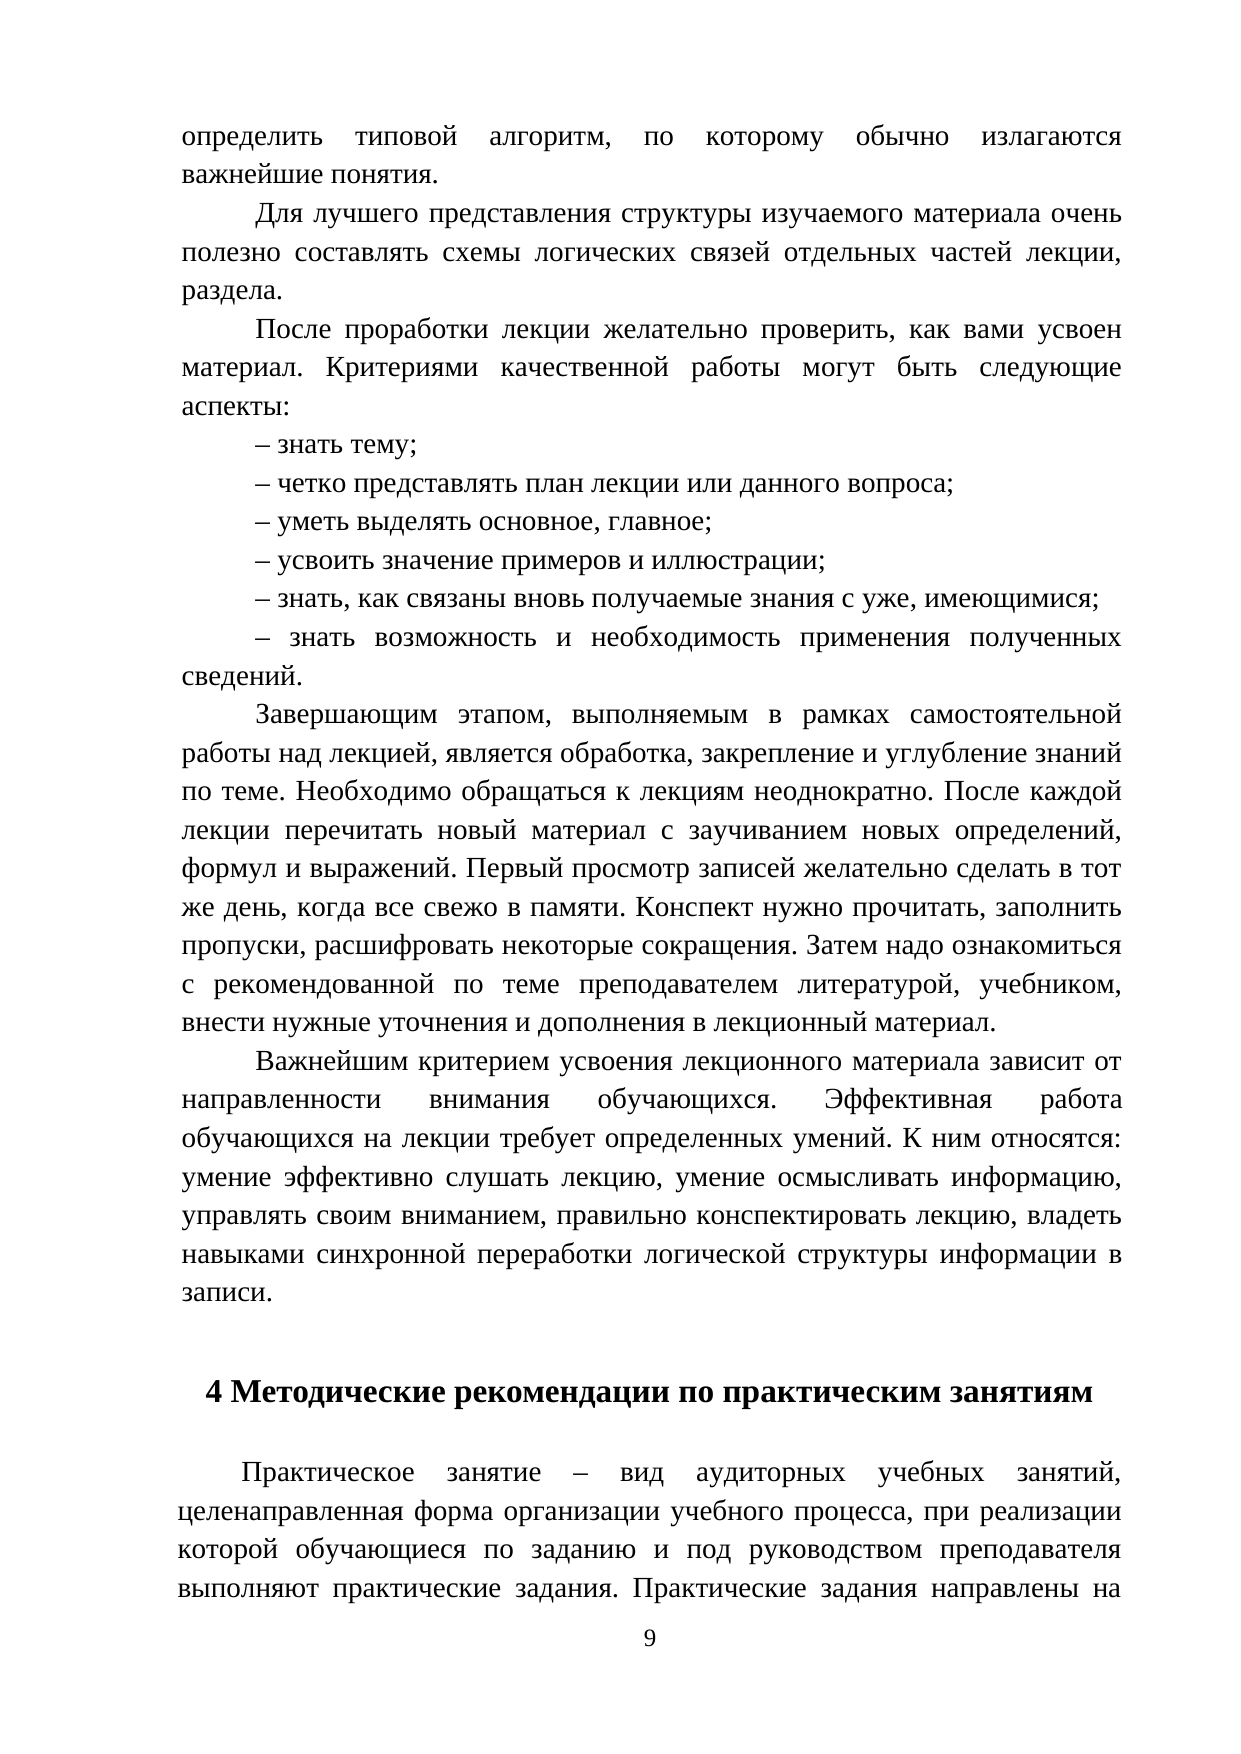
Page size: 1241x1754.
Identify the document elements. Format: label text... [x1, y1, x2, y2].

text – знать возможность и необходимость применения полученных сведений. [181, 619, 1123, 691]
text – знать тему; [181, 426, 1123, 460]
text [181, 118, 1123, 190]
subtitle 4 Методические рекомендации по практическим занятиям [177, 1371, 1122, 1409]
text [177, 1454, 1122, 1603]
text – уметь выделять основное, главное; [181, 503, 1123, 537]
text – усвоить значение примеров и иллюстрации; [181, 542, 1123, 576]
text После проработки лекции желательно проверить, как вами усвоен материал. Критериями качественной работы могут быть следующие аспекты: [181, 311, 1123, 421]
text Для лучшего представления структуры изучаемого материала очень полезно составлять схемы логических связей отдельных частей лекции, раздела. [181, 195, 1123, 306]
text – знать, как связаны вновь получаемые знания с уже, имеющимися; [181, 581, 1123, 614]
text Важнейшим критерием усвоения лекционного материала зависит от направленности внимания обучающихся. Эффективная работа обучающихся на лекции требует определенных умений. К ним относятся: умение эффективно слушать лекцию, умение осмысливать информацию, управлять своим вниманием, правильно конспектировать лекцию, владеть навыками синхронной переработки логической структуры информации в записи. [181, 1043, 1123, 1308]
text – четко представлять план лекции или данного вопроса; [181, 465, 1123, 498]
text Завершающим этапом, выполняемым в рамках самостоятельной работы над лекцией, является обработка, закрепление и углубление знаний по теме. Необходимо обращаться к лекциям неоднократно. После каждой лекции перечитать новый материал с заучиванием новых определений, формул и выражений. Первый просмотр записей желательно сделать в тот же день, когда все свежо в памяти. Конспект нужно прочитать, заполнить пропуски, расшифровать некоторые сокращения. Затем надо ознакомиться с рекомендованной по теме преподавателем литературой, учебником, внести нужные уточнения и дополнения в лекционный материал. [181, 696, 1123, 1038]
